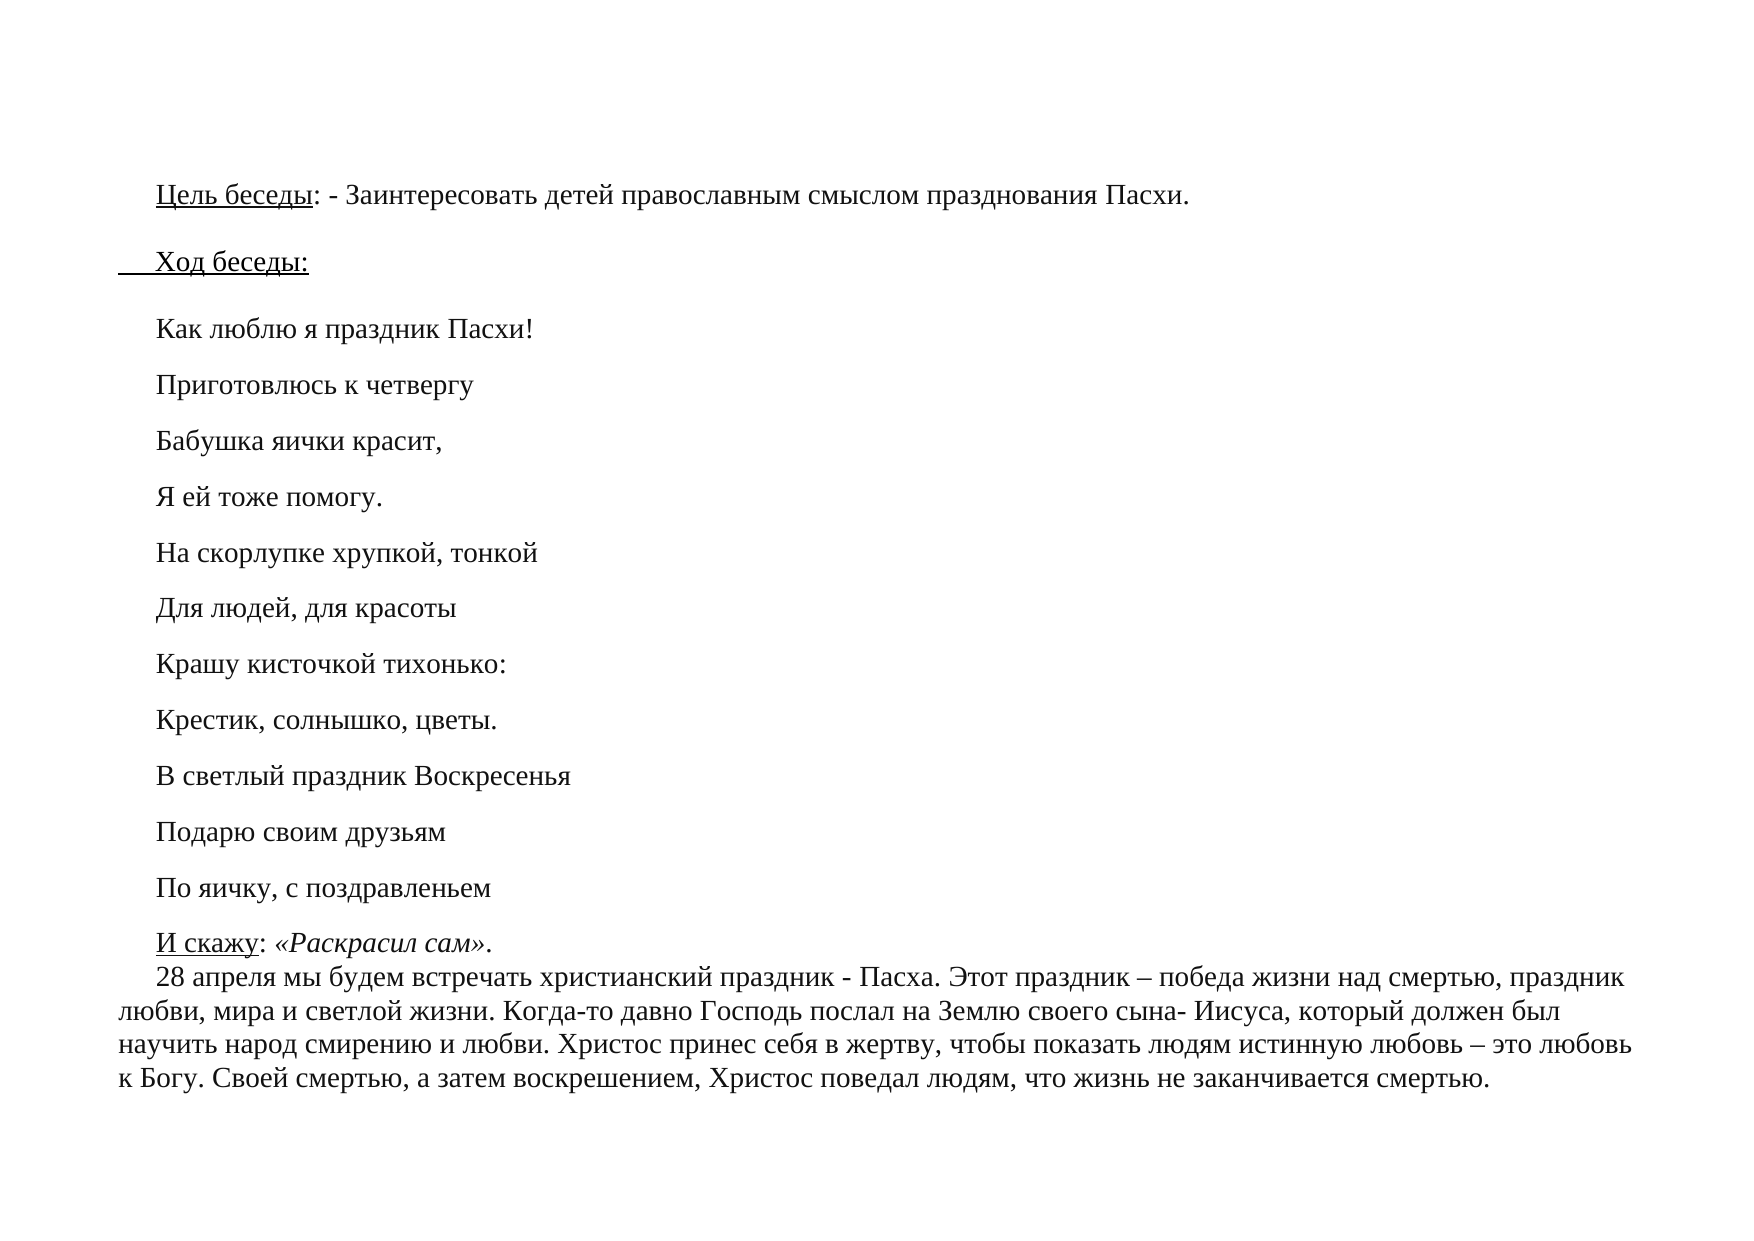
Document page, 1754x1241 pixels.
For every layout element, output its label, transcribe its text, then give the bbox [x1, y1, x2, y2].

text И скажу: «Раскрасил сам». [118, 926, 1636, 959]
text Как люблю я праздник Пасхи! [118, 311, 1636, 345]
text Крестик, солнышко, цветы. [118, 702, 1636, 736]
text В светлый праздник Воскресенья [118, 758, 1636, 792]
text Ход беседы: [118, 244, 1636, 278]
text Цель беседы: - Заинтересовать детей православным смыслом празднования Пасхи. [118, 177, 1636, 211]
text Крашу кисточкой тихонько: [118, 646, 1636, 680]
text Для людей, для красоты [118, 591, 1636, 624]
text На скорлупке хрупкой, тонкой [118, 535, 1636, 568]
text Подарю своим друзьям [118, 814, 1636, 847]
text Приготовлюсь к четвергу [118, 367, 1636, 401]
text Бабушка яички красит, [118, 423, 1636, 457]
text Я ей тоже помогу. [118, 479, 1636, 512]
text По яичку, с поздравленьем [118, 870, 1636, 903]
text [118, 959, 1636, 1093]
